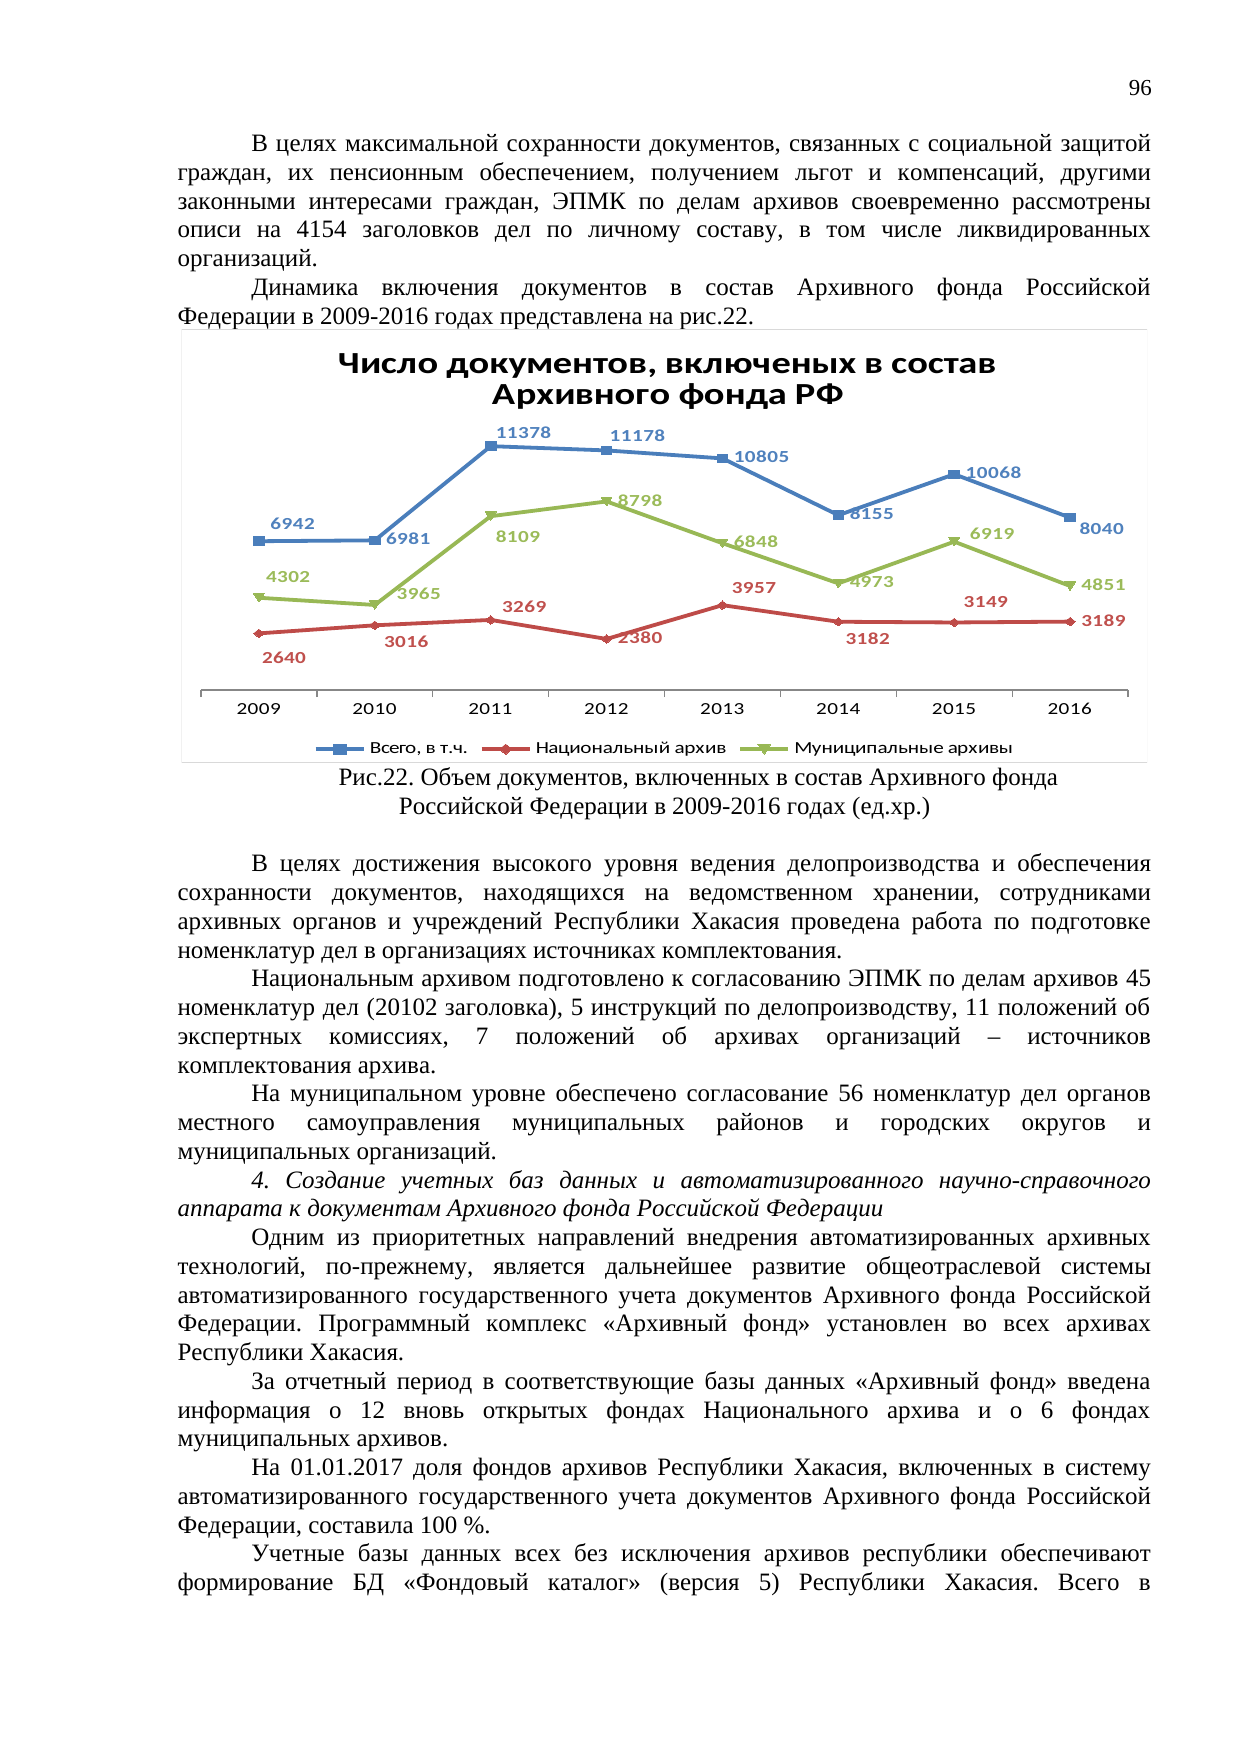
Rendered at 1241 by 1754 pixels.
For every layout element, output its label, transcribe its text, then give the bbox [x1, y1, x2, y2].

text На муниципальном уровне обеспечено согласование 56 номенклатур дел органов местного самоуправления муниципальных районов и городских округов и муниципальных организаций. [177, 1078, 1152, 1165]
text Рис.22. Объем документов, включенных в состав Архивного фонда Российской Федерации в 2009-2016 годах (ед.хр.) [177, 762, 1152, 820]
text 4. Создание учетных баз данных и автоматизированного научно-справочного аппарата к документам Архивного фонда Российской Федерации [177, 1165, 1152, 1222]
text Динамика включения документов в состав Архивного фонда Российской Федерации в 2009-2016 годах представлена на рис.22. [177, 272, 1152, 329]
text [177, 1538, 1152, 1596]
text За отчетный период в соответствующие базы данных «Архивный фонд» введена информация о 12 вновь открытых фондах Национального архива и о 6 фондах муниципальных архивов. [177, 1366, 1152, 1452]
text В целях максимальной сохранности документов, связанных с социальной защитой граждан, их пенсионным обеспечением, получением льгот и компенсаций, другими законными интересами граждан, ЭПМК по делам архивов своевременно рассмотрены описи на 4154 заголовков дел по личному составу, в том числе ликвидированных организаций. [177, 128, 1152, 272]
text Национальным архивом подготовлено к согласованию ЭПМК по делам архивов 45 номенклатур дел (20102 заголовка), 5 инструкций по делопроизводству, 11 положений об экспертных комиссиях, 7 положений об архивах организаций – источников комплектования архива. [177, 963, 1152, 1078]
text Одним из приоритетных направлений внедрения автоматизированных архивных технологий, по-прежнему, является дальнейшее развитие общеотраслевой системы автоматизированного государственного учета документов Архивного фонда Российской Федерации. Программный комплекс «Архивный фонд» установлен во всех архивах Республики Хакасия. [177, 1222, 1152, 1366]
text В целях достижения высокого уровня ведения делопроизводства и обеспечения сохранности документов, находящихся на ведомственном хранении, сотрудниками архивных органов и учреждений Республики Хакасия проведена работа по подготовке номенклатур дел в организациях источниках комплектования. [177, 848, 1152, 963]
text На 01.01.2017 доля фондов архивов Республики Хакасия, включенных в систему автоматизированного государственного учета документов Архивного фонда Российской Федерации, составила 100 %. [177, 1452, 1152, 1538]
